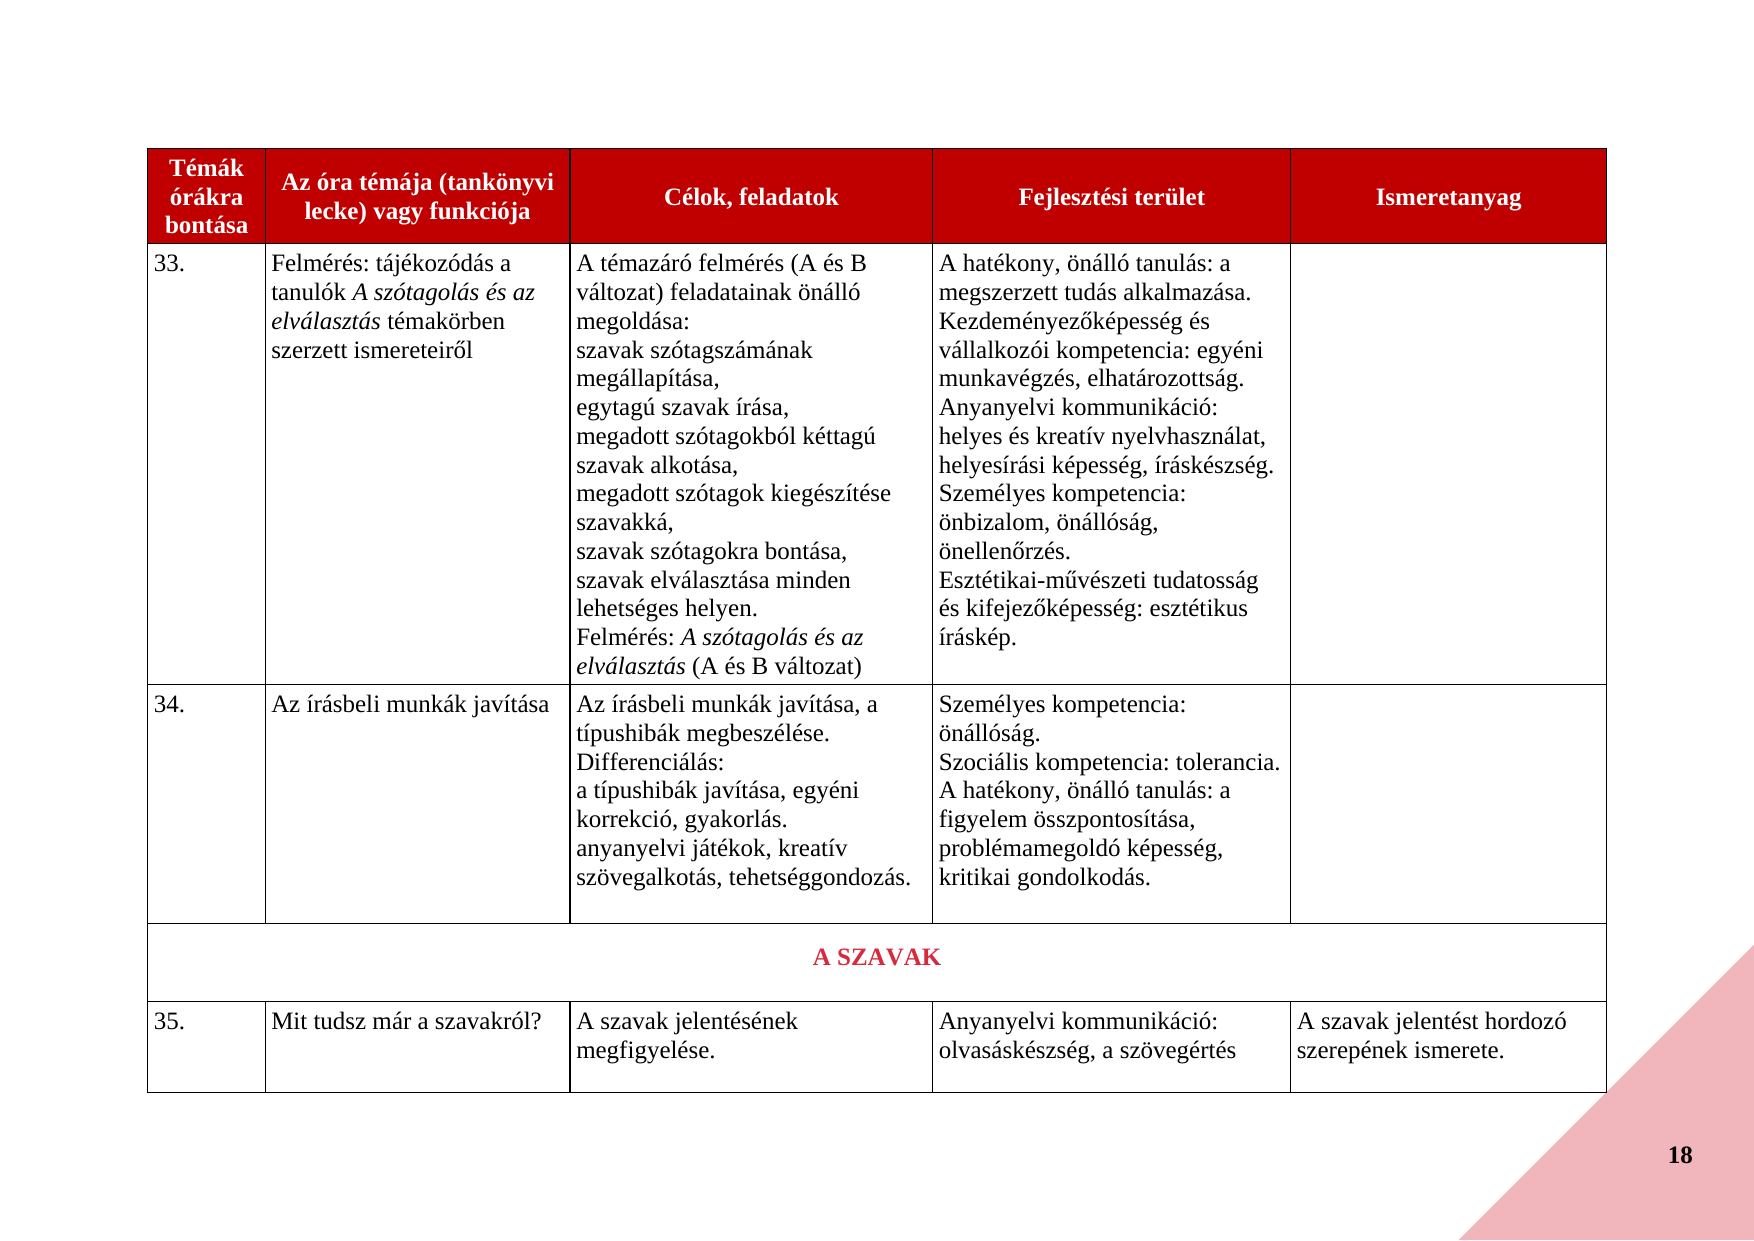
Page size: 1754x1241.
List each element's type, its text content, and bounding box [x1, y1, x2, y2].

table_cell Személyes kompetencia: önállóság. Szociális kompetencia: tolerancia. A hatékony, önálló tanulás: a figyelem összpontosítása, problémamegoldó képesség, kritikai gondolkodás. [933, 685, 1290, 923]
table_cell A témazáró felmérés (A és B változat) feladatainak önálló megoldása: szavak szótagszámának megállapítása, egytagú szavak írása, megadott szótagokból kéttagú szavak alkotása, megadott szótagok kiegészítése szavakká, szavak szótagokra bontása, szavak elválasztása minden lehetséges helyen. Felmérés: A szótagolás és az elválasztás (A és B változat) [571, 244, 932, 684]
table_header Fejlesztési terület [933, 149, 1290, 243]
table_cell A SZAVAK [148, 924, 1606, 1001]
table_header Célok, feladatok [571, 149, 932, 243]
table_cell 33. [148, 244, 265, 684]
table_cell Mit tudsz már a szavakról? [266, 1002, 569, 1092]
table_header Témák órákra bontása [148, 149, 265, 243]
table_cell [933, 1002, 1290, 1092]
table_cell Felmérés: tájékozódás a tanulók A szótagolás és az elválasztás témakörben szerzett ismereteiről [266, 244, 569, 684]
table_cell Az írásbeli munkák javítása [266, 685, 569, 923]
table_header Ismeretanyag [1291, 149, 1606, 243]
table_cell [1291, 685, 1606, 923]
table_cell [1291, 1002, 1606, 1092]
table_header Az óra témája (tankönyvi lecke) vagy funkciója [266, 149, 569, 243]
table_cell 34. [148, 685, 265, 923]
table_cell [1291, 244, 1606, 684]
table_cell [571, 1002, 932, 1092]
table_cell Az írásbeli munkák javítása, a típushibák megbeszélése. Differenciálás: a típushibák javítása, egyéni korrekció, gyakorlás. anyanyelvi játékok, kreatív szövegalkotás, tehetséggondozás. [571, 685, 932, 923]
table_cell 35. [148, 1002, 265, 1092]
table_cell A hatékony, önálló tanulás: a megszerzett tudás alkalmazása. Kezdeményezőképesség és vállalkozói kompetencia: egyéni munkavégzés, elhatározottság. Anyanyelvi kommunikáció: helyes és kreatív nyelvhasználat, helyesírási képesség, íráskészség. Személyes kompetencia: önbizalom, önállóság, önellenőrzés. Esztétikai-művészeti tudatosság és kifejezőképesség: esztétikus íráskép. [933, 244, 1290, 684]
